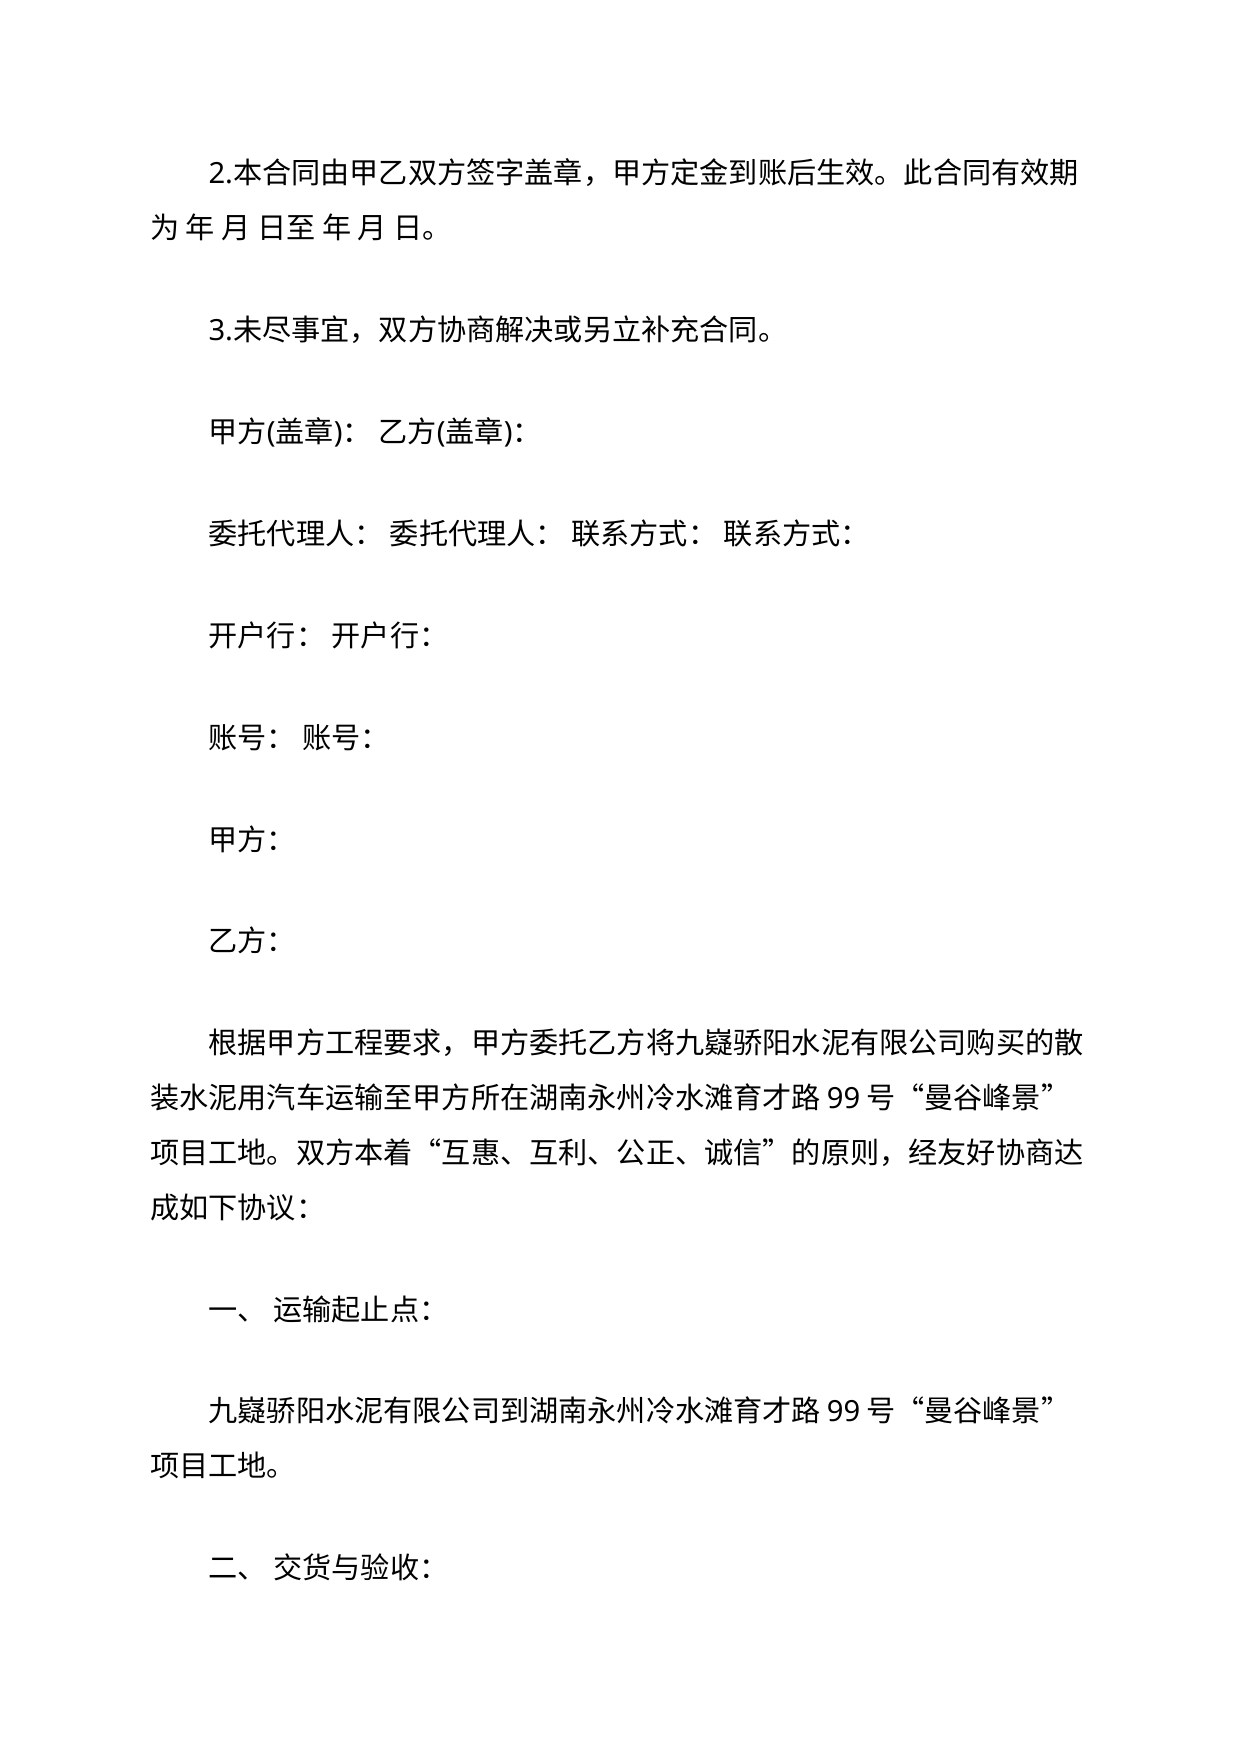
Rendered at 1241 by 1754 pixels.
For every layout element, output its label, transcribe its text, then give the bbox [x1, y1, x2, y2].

text 乙方： [150, 918, 1090, 960]
text 甲方： [150, 816, 1090, 858]
text 3.未尽事宜，双方协商解决或另立补充合同。 [150, 307, 1090, 349]
text 账号： 账号： [150, 714, 1090, 757]
text 开户行： 开户行： [150, 612, 1090, 655]
text 一、 运输起止点： [150, 1286, 1090, 1328]
text 委托代理人： 委托代理人： 联系方式： 联系方式： [150, 511, 1090, 553]
text 2.本合同由甲乙双方签字盖章，甲方定金到账后生效。此合同有效期为 年 月 日至 年 月 日。 [150, 150, 1090, 247]
text 二、 交货与验收： [150, 1545, 1090, 1587]
text 根据甲方工程要求，甲方委托乙方将九嶷骄阳水泥有限公司购买的散装水泥用汽车运输至甲方所在湖南永州冷水滩育才路99号“曼谷峰景”项目工地。双方本着“互惠、互利、公正、诚信”的原则，经友好协商达成如下协议： [150, 1019, 1090, 1227]
text 甲方(盖章)： 乙方(盖章)： [150, 409, 1090, 451]
text 九嶷骄阳水泥有限公司到湖南永州冷水滩育才路99号“曼谷峰景”项目工地。 [150, 1388, 1090, 1485]
